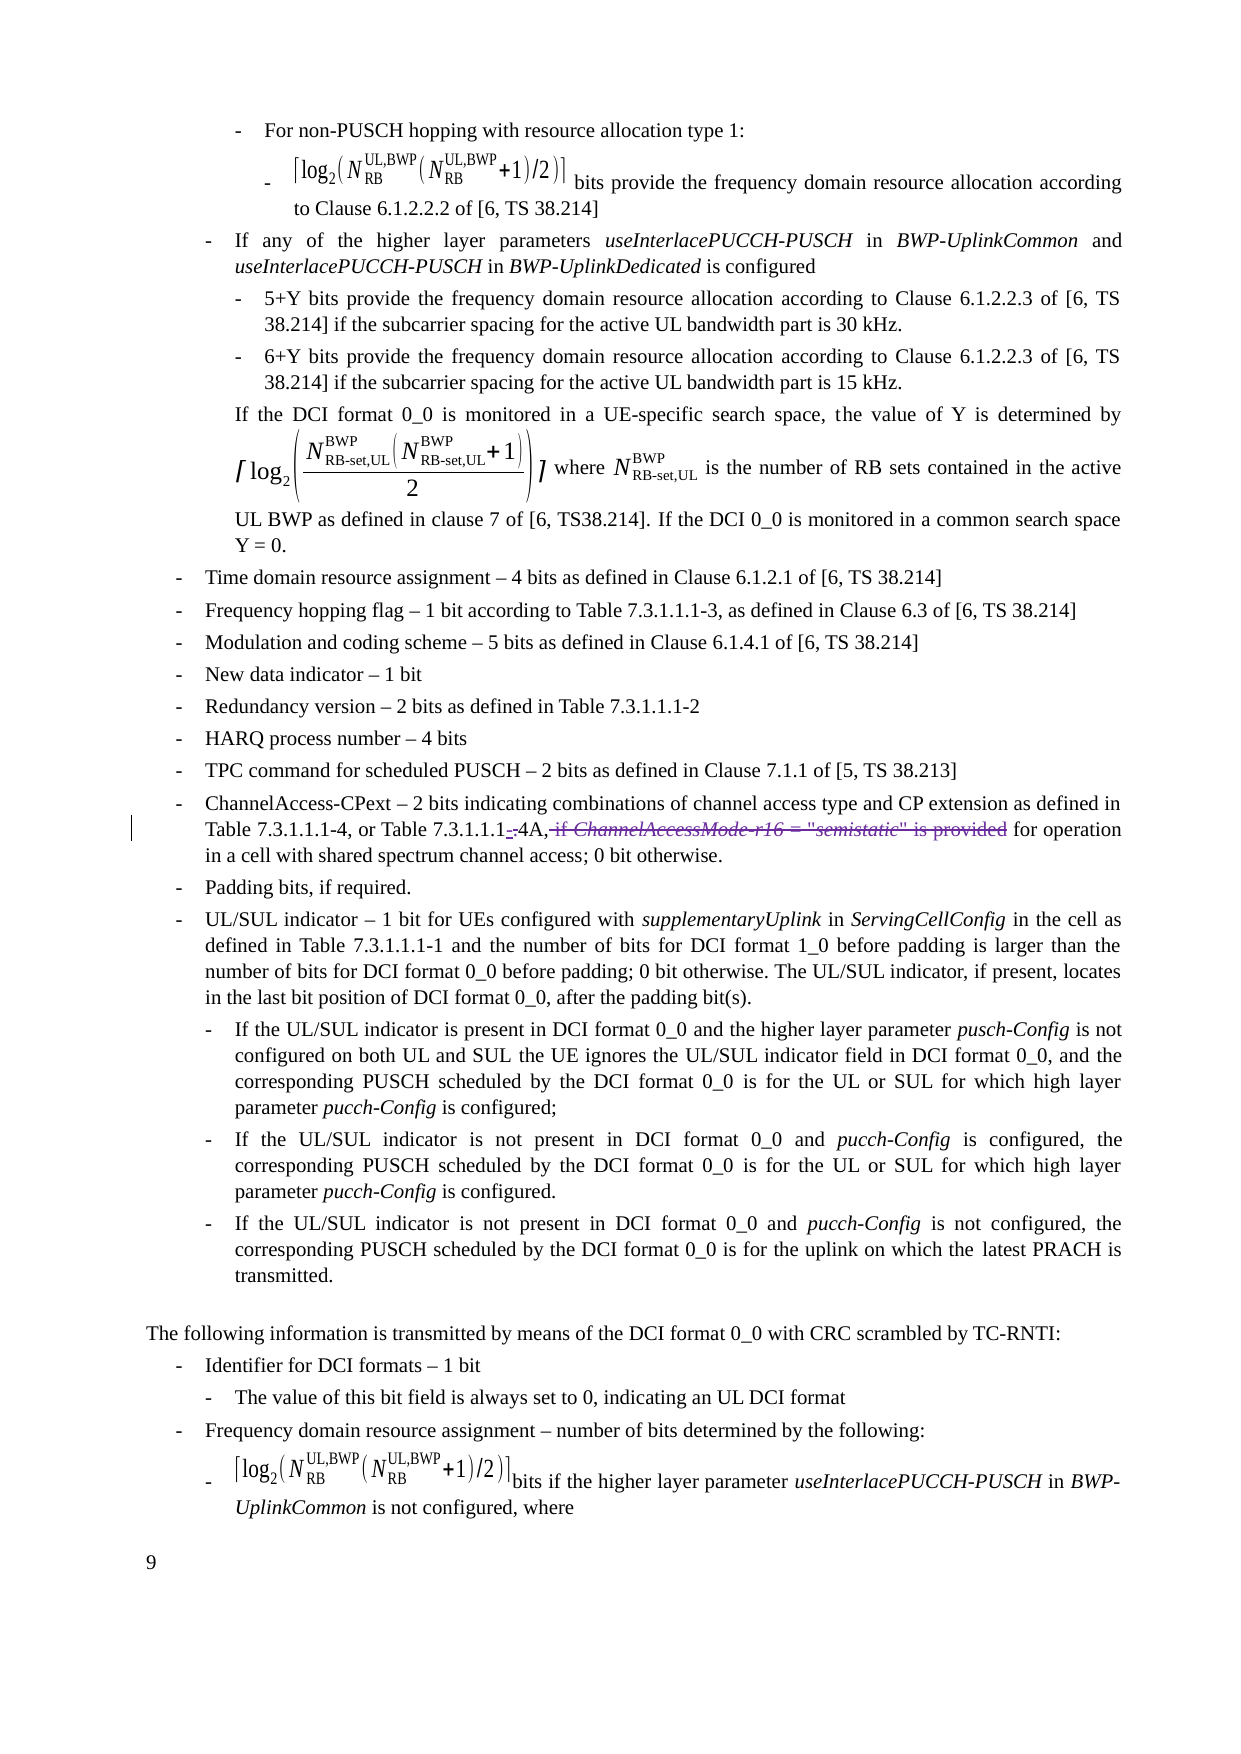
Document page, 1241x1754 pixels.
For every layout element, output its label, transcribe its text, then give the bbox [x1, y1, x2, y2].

text If the DCI format 0_0 is monitored in a UE-specific search space, the value of Y is determined by where is the number of RB sets contained in the active UL BWP as defined in clause 7 of [6, TS38.214]. If the DCI 0_0 is monitored in a common search space Y = 0. [205, 402, 1122, 557]
text - ChannelAccess-CPext – 2 bits indicating combinations of channel access type and CP extension as defined in Table 7.3.1.1.1-4, or Table 7.3.1.1.14A, for operation in a cell with shared spectrum channel access; 0 bit otherwise. [175, 791, 1122, 867]
text - 5+Y bits provide the frequency domain resource allocation according to Clause 6.1.2.2.3 of [6, TS 38.214] if the subcarrier spacing for the active UL bandwidth part is 30 kHz. [234, 286, 1122, 336]
text The following information is transmitted by means of the DCI format 0_0 with CRC scrambled by TC-RNTI: [146, 1321, 1122, 1345]
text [264, 150, 1122, 219]
text - If the UL/SUL indicator is not present in DCI format 0_0 and pucch-Config is configured, the corresponding PUSCH scheduled by the DCI format 0_0 is for the UL or SUL for which high layer parameter pucch-Config is configured. [205, 1127, 1122, 1203]
text - New data indicator – 1 bit [175, 662, 1122, 686]
text - Redundancy version – 2 bits as defined in Table 7.3.1.1.1-2 [175, 694, 1122, 718]
text - TPC command for scheduled PUSCH – 2 bits as defined in Clause 7.1.1 of [5, TS 38.213] [175, 758, 1122, 782]
text - Time domain resource assignment – 4 bits as defined in Clause 6.1.2.1 of [6, TS 38.214] [175, 565, 1122, 589]
text - Modulation and coding scheme – 5 bits as defined in Clause 6.1.4.1 of [6, TS 38.214] [175, 630, 1122, 654]
text - bits if the higher layer parameter useInterlacePUCCH-PUSCH in BWP-UplinkCommon is not configured, where [205, 1450, 1122, 1519]
text - If the UL/SUL indicator is present in DCI format 0_0 and the higher layer parameter pusch-Config is not configured on both UL and SUL the UE ignores the UL/SUL indicator field in DCI format 0_0, and the corresponding PUSCH scheduled by the DCI format 0_0 is for the UL or SUL for which high layer parameter pucch-Config is configured; [205, 1017, 1122, 1119]
text - For non-PUSCH hopping with resource allocation type 1: [234, 118, 1122, 142]
text - Frequency hopping flag – 1 bit according to Table 7.3.1.1.1-3, as defined in Clause 6.3 of [6, TS 38.214] [175, 597, 1122, 622]
text - Frequency domain resource assignment – number of bits determined by the following: [175, 1417, 1122, 1442]
text - UL/SUL indicator – 1 bit for UEs configured with supplementaryUplink in ServingCellConfig in the cell as defined in Table 7.3.1.1.1-1 and the number of bits for DCI format 1_0 before padding is larger than the number of bits for DCI format 0_0 before padding; 0 bit otherwise. The UL/SUL indicator, if present, locates in the last bit position of DCI format 0_0, after the padding bit(s). [175, 907, 1122, 1009]
text - The value of this bit field is always set to 0, indicating an UL DCI format [205, 1385, 1122, 1409]
text - 6+Y bits provide the frequency domain resource allocation according to Clause 6.1.2.2.3 of [6, TS 38.214] if the subcarrier spacing for the active UL bandwidth part is 15 kHz. [234, 344, 1122, 394]
text - Identifier for DCI formats – 1 bit [175, 1353, 1122, 1377]
text - Padding bits, if required. [175, 875, 1122, 899]
text - HARQ process number – 4 bits [175, 726, 1122, 750]
text - If the UL/SUL indicator is not present in DCI format 0_0 and pucch-Config is not configured, the corresponding PUSCH scheduled by the DCI format 0_0 is for the uplink on which the latest PRACH is transmitted. [205, 1211, 1122, 1287]
text - If any of the higher layer parameters useInterlacePUCCH-PUSCH in BWP-UplinkCommon and useInterlacePUCCH-PUSCH in BWP-UplinkDedicated is configured [205, 228, 1122, 278]
